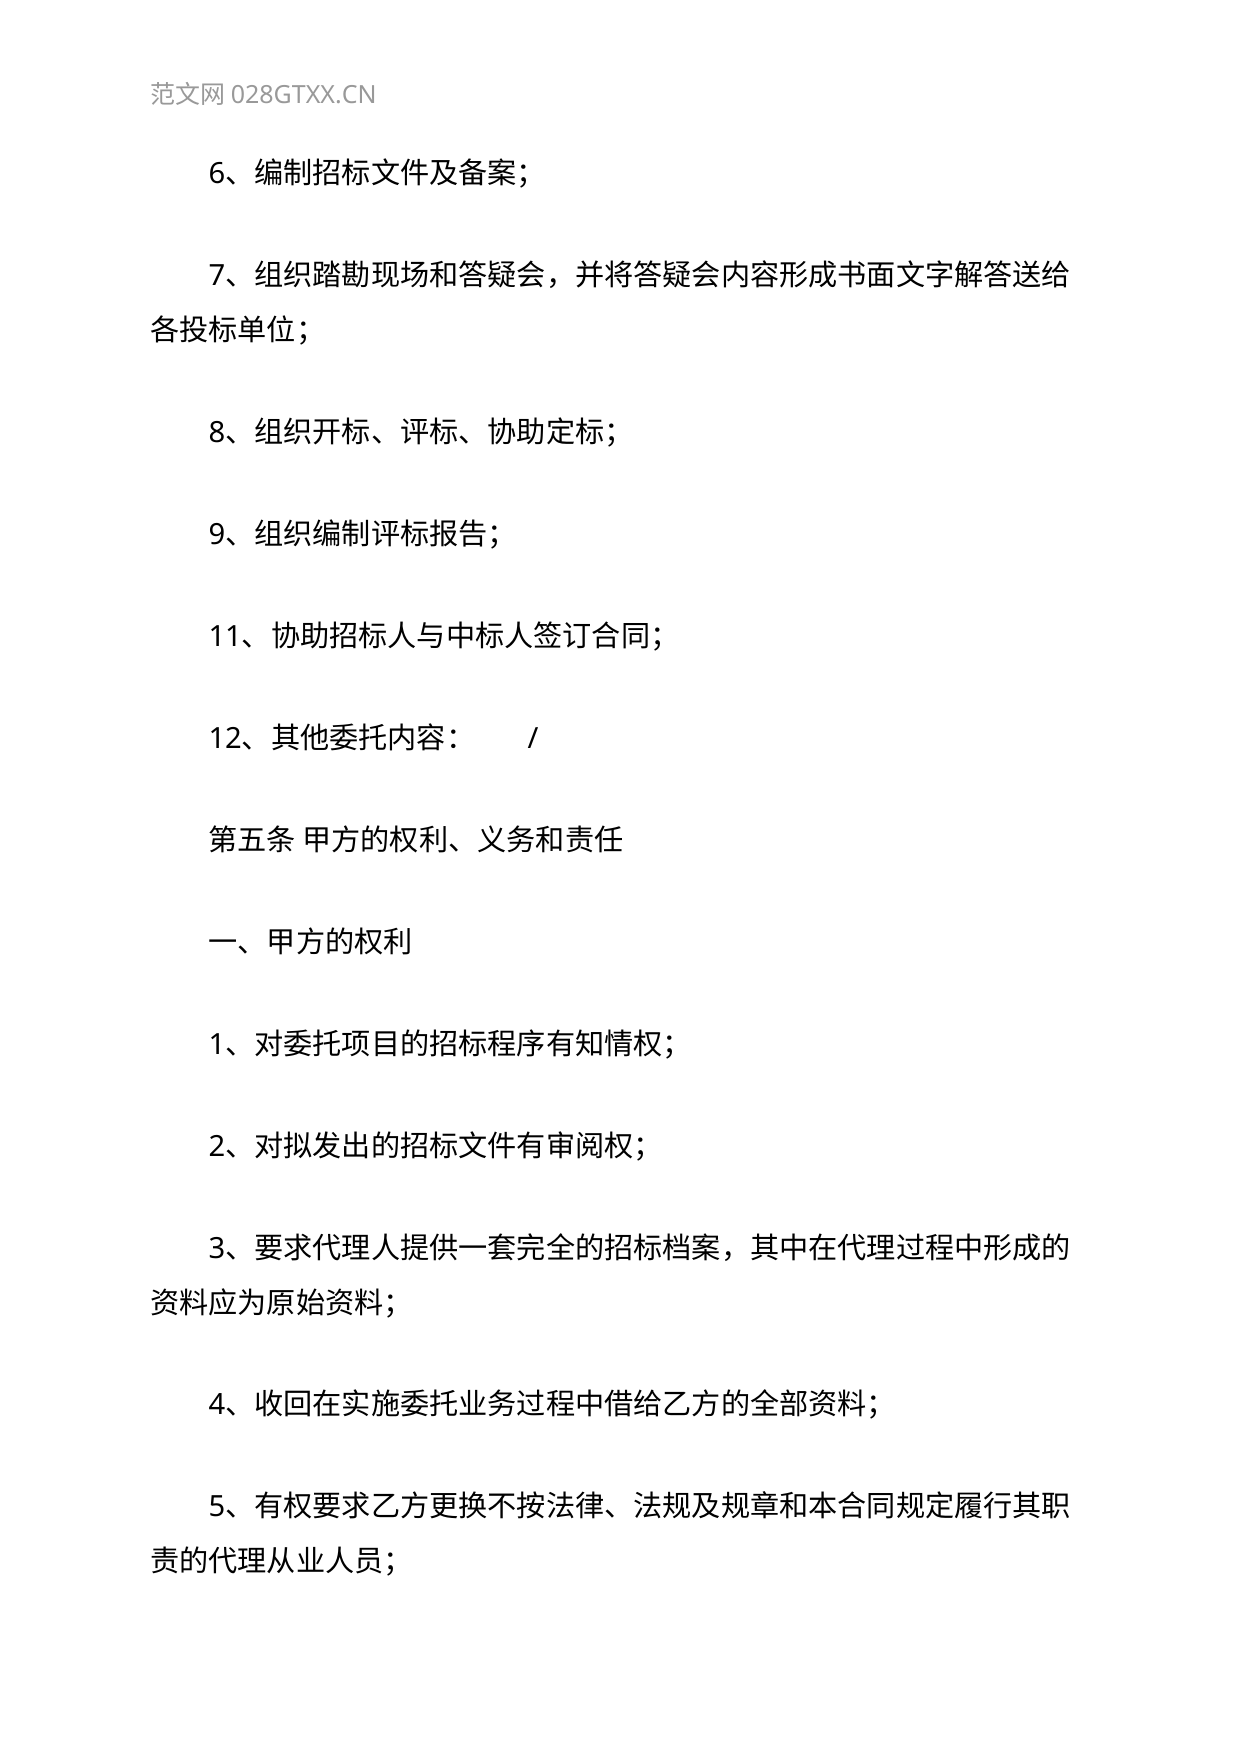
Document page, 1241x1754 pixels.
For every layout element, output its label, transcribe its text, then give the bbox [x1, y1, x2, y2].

text 一、甲方的权利 [150, 918, 1090, 961]
text 2、对拟发出的招标文件有审阅权； [150, 1122, 1090, 1164]
text 8、组织开标、评标、协助定标； [150, 409, 1090, 451]
text 5、有权要求乙方更换不按法律、法规及规章和本合同规定履行其职责的代理从业人员； [150, 1483, 1090, 1580]
text 12、其他委托内容： / [150, 715, 1090, 757]
text 3、要求代理人提供一套完全的招标档案，其中在代理过程中形成的资料应为原始资料； [150, 1224, 1090, 1321]
text 1、对委托项目的招标程序有知情权； [150, 1020, 1090, 1063]
text 11、协助招标人与中标人签订合同； [150, 613, 1090, 655]
text 6、编制招标文件及备案； [150, 150, 1090, 192]
text 第五条 甲方的权利、义务和责任 [150, 817, 1090, 859]
text 7、组织踏勘现场和答疑会，并将答疑会内容形成书面文字解答送给各投标单位； [150, 252, 1090, 349]
text 9、组织编制评标报告； [150, 511, 1090, 553]
text 4、收回在实施委托业务过程中借给乙方的全部资料； [150, 1381, 1090, 1423]
